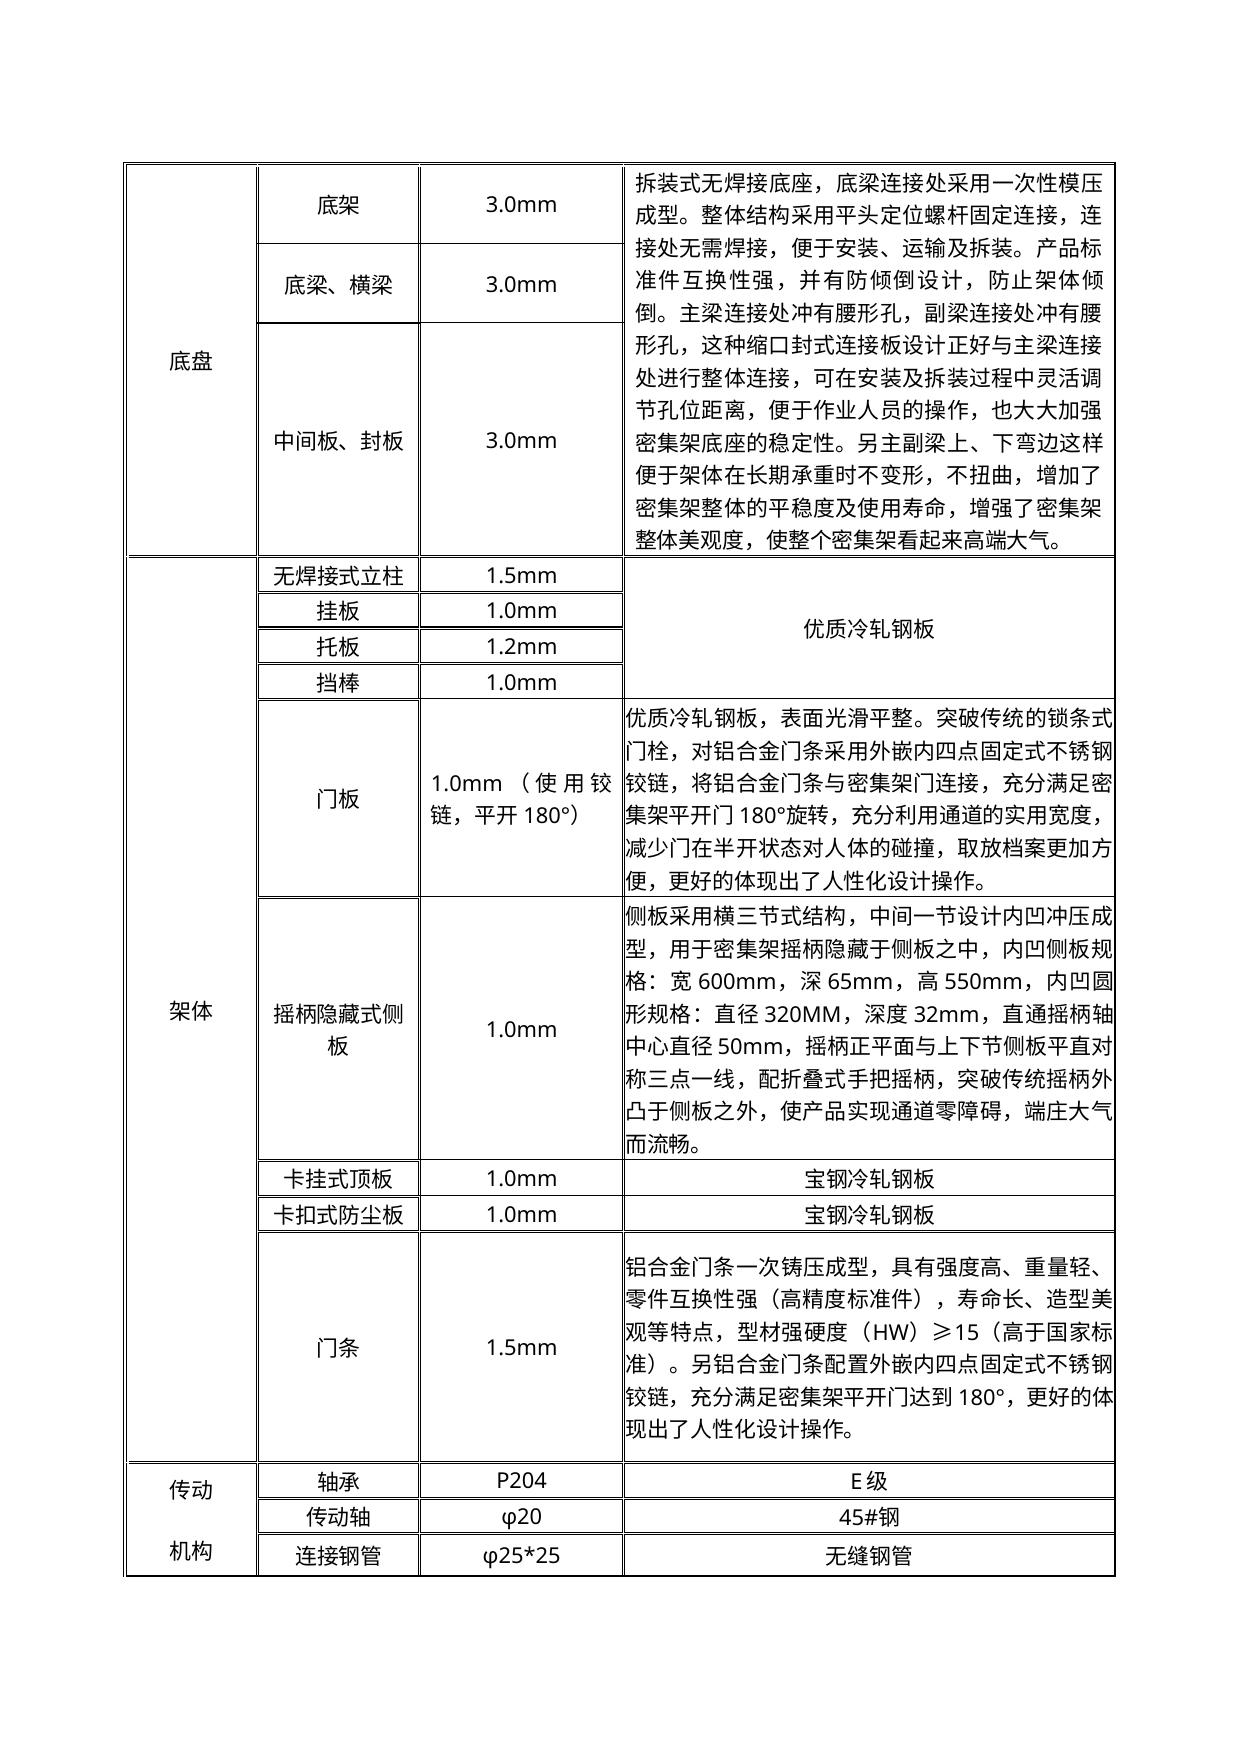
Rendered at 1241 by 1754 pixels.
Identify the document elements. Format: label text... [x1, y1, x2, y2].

table_cell 门板 [259, 701, 418, 896]
table_cell 托板 [259, 630, 418, 662]
table_cell 45#钢 [625, 1500, 1114, 1532]
table_cell 1.0mm [421, 665, 622, 698]
table_cell 侧板采用横三节式结构，中间一节设计内凹冲压成型，用于密集架摇柄隐藏于侧板之中，内凹侧板规格：宽600mm，深65mm，高550mm，内凹圆形规格：直径320MM，深度32mm，直通摇柄轴中心直径50mm，摇柄正平面与上下节侧板平直对称三点一线，配折叠式手把摇柄，突破传统摇柄外凸于侧板之外，使产品实现通道零障碍，端庄大气而流畅。 [625, 897, 1114, 1159]
table_cell 无缝钢管 [625, 1535, 1114, 1574]
table_cell 连接钢管 [259, 1535, 418, 1574]
table_cell 1.5mm [421, 1233, 622, 1461]
table_cell 宝钢冷轧钢板 [625, 1196, 1114, 1230]
table_cell 优质冷轧钢板，表面光滑平整。突破传统的锁条式门栓，对铝合金门条采用外嵌内四点固定式不锈钢铰链，将铝合金门条与密集架门连接，充分满足密集架平开门180°旋转，充分利用通道的实用宽度，减少门在半开状态对人体的碰撞，取放档案更加方便，更好的体现出了人性化设计操作。 [625, 699, 1114, 896]
table_cell 卡挂式顶板 [259, 1162, 418, 1194]
table_cell 1.0mm [421, 1196, 622, 1230]
table_cell 挡棒 [259, 665, 418, 698]
table_cell 铝合金门条一次铸压成型，具有强度高、重量轻、零件互换性强（高精度标准件），寿命长、造型美观等特点，型材强硬度（HW）≥15（高于国家标准）。另铝合金门条配置外嵌内四点固定式不锈钢铰链，充分满足密集架平开门达到180°，更好的体现出了人性化设计操作。 [625, 1233, 1114, 1461]
table_cell 拆装式无焊接底座，底梁连接处采用一次性模压成型。整体结构采用平头定位螺杆固定连接，连接处无需焊接，便于安装、运输及拆装。产品标准件互换性强，并有防倾倒设计，防止架体倾倒。主梁连接处冲有腰形孔，副梁连接处冲有腰形孔，这种缩口封式连接板设计正好与主梁连接处进行整体连接，可在安装及拆装过程中灵活调节孔位距离，便于作业人员的操作，也大大加强密集架底座的稳定性。另主副梁上、下弯边这样便于架体在长期承重时不变形，不扭曲，增加了密集架整体的平稳度及使用寿命，增强了密集架整体美观度，使整个密集架看起来高端大气。 [624, 165, 1114, 555]
table_cell 传动轴 [259, 1500, 418, 1532]
table_cell 1.0mm [421, 1160, 622, 1194]
table_cell 优质冷轧钢板 [625, 558, 1114, 698]
table_cell 底盘 [127, 165, 257, 555]
table_cell 3.0mm [421, 244, 622, 322]
table_cell 卡扣式防尘板 [259, 1198, 418, 1230]
table_cell 1.2mm [421, 630, 622, 662]
table_cell 3.0mm [421, 323, 622, 555]
table_cell 宝钢冷轧钢板 [625, 1160, 1114, 1194]
table_cell E级 [625, 1464, 1114, 1497]
table_cell 底梁、横梁 [259, 244, 418, 322]
table_cell φ20 [421, 1500, 622, 1532]
table_cell P204 [421, 1464, 622, 1497]
table_cell 轴承 [259, 1464, 418, 1497]
table_cell φ25*25 [421, 1535, 622, 1574]
table_cell 中间板、封板 [259, 324, 418, 555]
table_cell 传动 机构 [125, 1461, 257, 1574]
table_cell 1.0mm [421, 594, 622, 626]
table_cell 门条 [259, 1233, 418, 1461]
table_cell 底架 [258, 165, 419, 243]
table_cell 无焊接式立柱 [259, 558, 418, 591]
table_cell 架体 [125, 555, 257, 1461]
table_cell 3.0mm [419, 165, 623, 243]
table_cell 挂板 [259, 594, 418, 626]
table_cell 摇柄隐藏式侧板 [259, 899, 418, 1159]
table_cell 1.5mm [421, 558, 622, 591]
table_cell 1.0mm（使用铰链，平开 180°） [421, 699, 622, 896]
table_cell 1.0mm [421, 897, 622, 1159]
